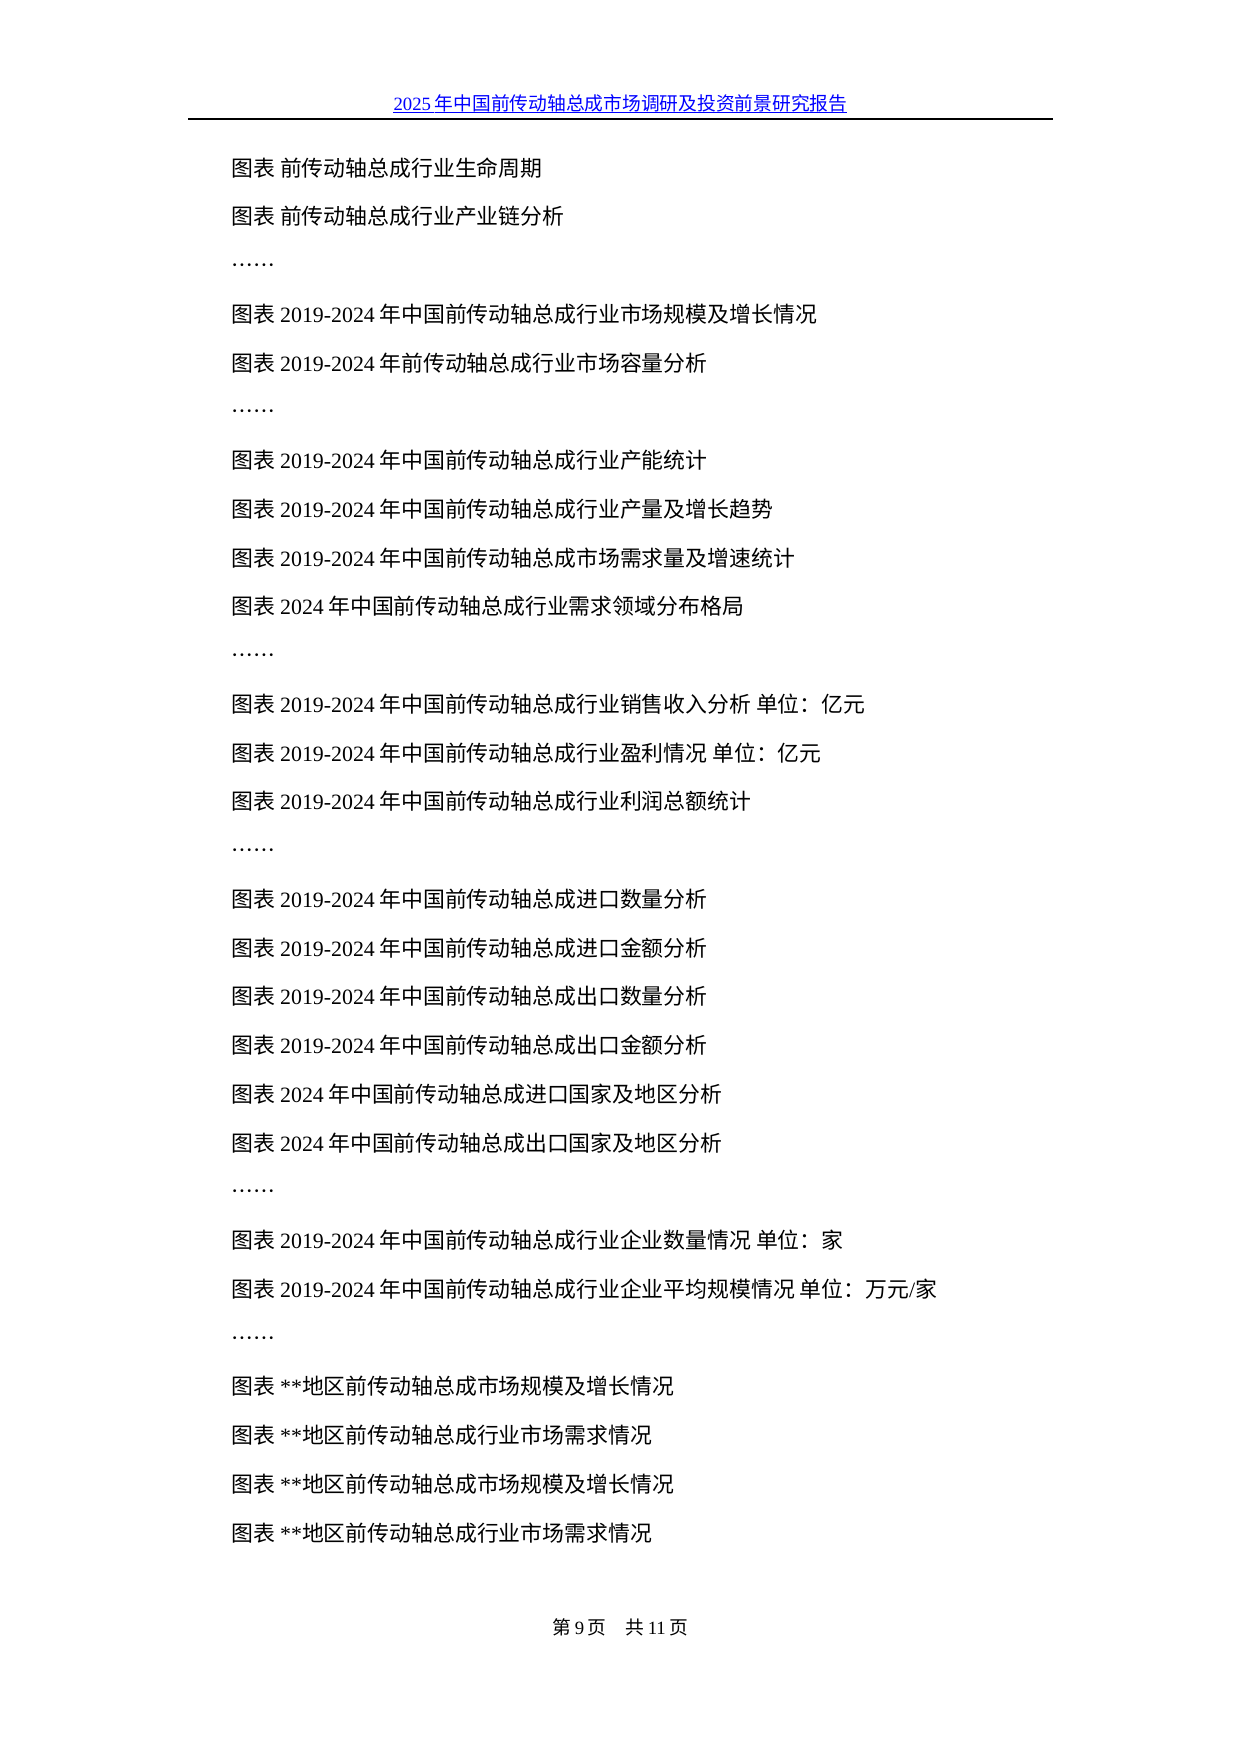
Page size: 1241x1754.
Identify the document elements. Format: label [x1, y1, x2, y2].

text [187, 150, 1053, 1548]
